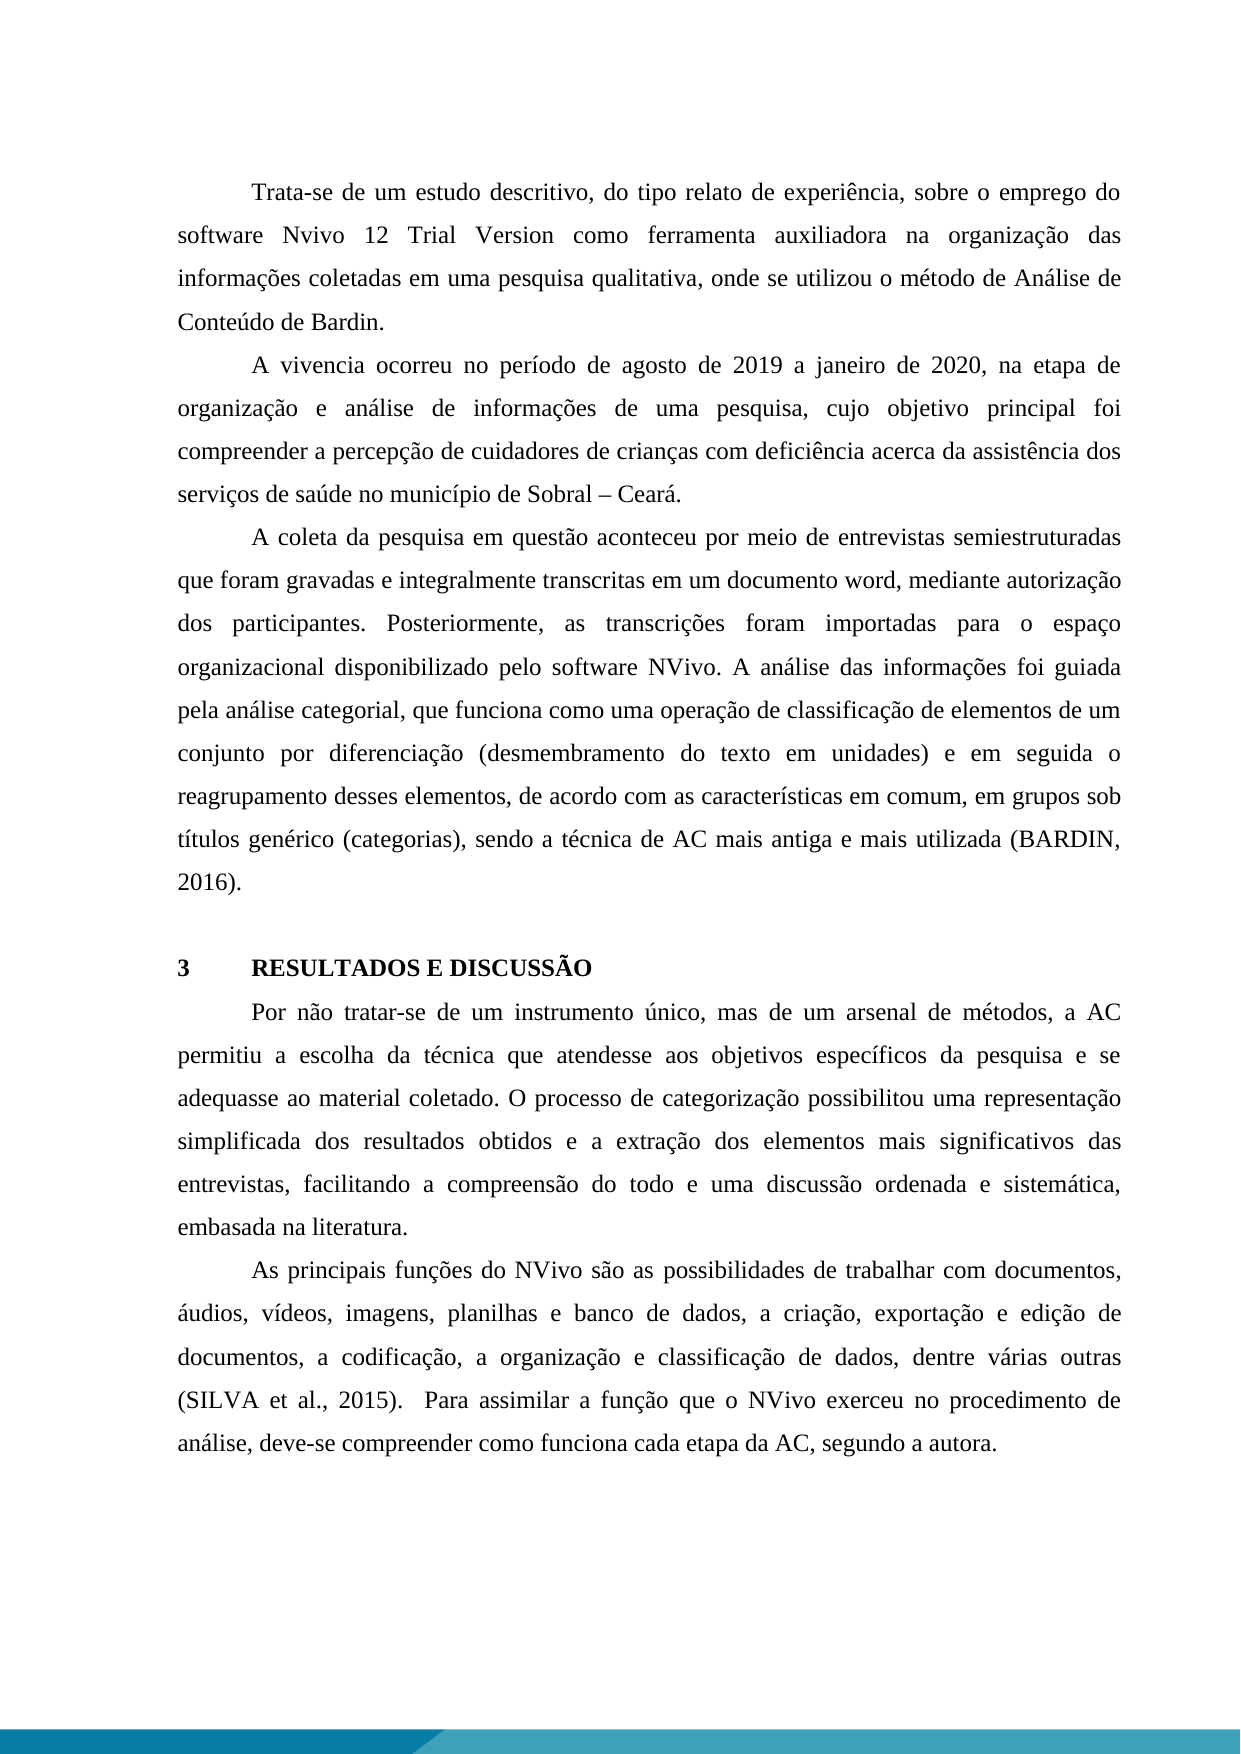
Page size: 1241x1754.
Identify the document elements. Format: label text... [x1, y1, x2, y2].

text A vivencia ocorreu no período de agosto de 2019 a janeiro de 2020, na etapa de organização e análise de informações de uma pesquisa, cujo objetivo principal foi compreender a percepção de cuidadores de crianças com deficiência acerca da assistência dos serviços de saúde no município de Sobral – Ceará. [177, 350, 1122, 508]
text Trata-se de um estudo descritivo, do tipo relato de experiência, sobre o emprego do software Nvivo 12 Trial Version como ferramenta auxiliadora na organização das informações coletadas em uma pesquisa qualitativa, onde se utilizou o método de Análise de Conteúdo de Bardin. [177, 177, 1122, 335]
text As principais funções do NVivo são as possibilidades de trabalhar com documentos, áudios, vídeos, imagens, planilhas e banco de dados, a criação, exportação e edição de documentos, a codificação, a organização e classificação de dados, dentre várias outras (SILVA et al., 2015). Para assimilar a função que o NVivo exerceu no procedimento de análise, deve-se compreender como funciona cada etapa da AC, segundo a autora. [177, 1255, 1122, 1457]
list RESULTADOS E DISCUSSÃO [177, 953, 1122, 982]
text Por não tratar-se de um instrumento único, mas de um arsenal de métodos, a AC permitiu a escolha da técnica que atendesse aos objetivos específicos da pesquisa e se adequasse ao material coletado. O processo de categorização possibilitou uma representação simplificada dos resultados obtidos e a extração dos elementos mais significativos das entrevistas, facilitando a compreensão do todo e uma discussão ordenada e sistemática, embasada na literatura. [177, 997, 1122, 1241]
text A coleta da pesquisa em questão aconteceu por meio de entrevistas semiestruturadas que foram gravadas e integralmente transcritas em um documento word, mediante autorização dos participantes. Posteriormente, as transcrições foram importadas para o espaço organizacional disponibilizado pelo software NVivo. A análise das informações foi guiada pela análise categorial, que funciona como uma operação de classificação de elementos de um conjunto por diferenciação (desmembramento do texto em unidades) e em seguida o reagrupamento desses elementos, de acordo com as características em comum, em grupos sob títulos genérico (categorias), sendo a técnica de AC mais antiga e mais utilizada (BARDIN, 2016). [177, 522, 1122, 896]
